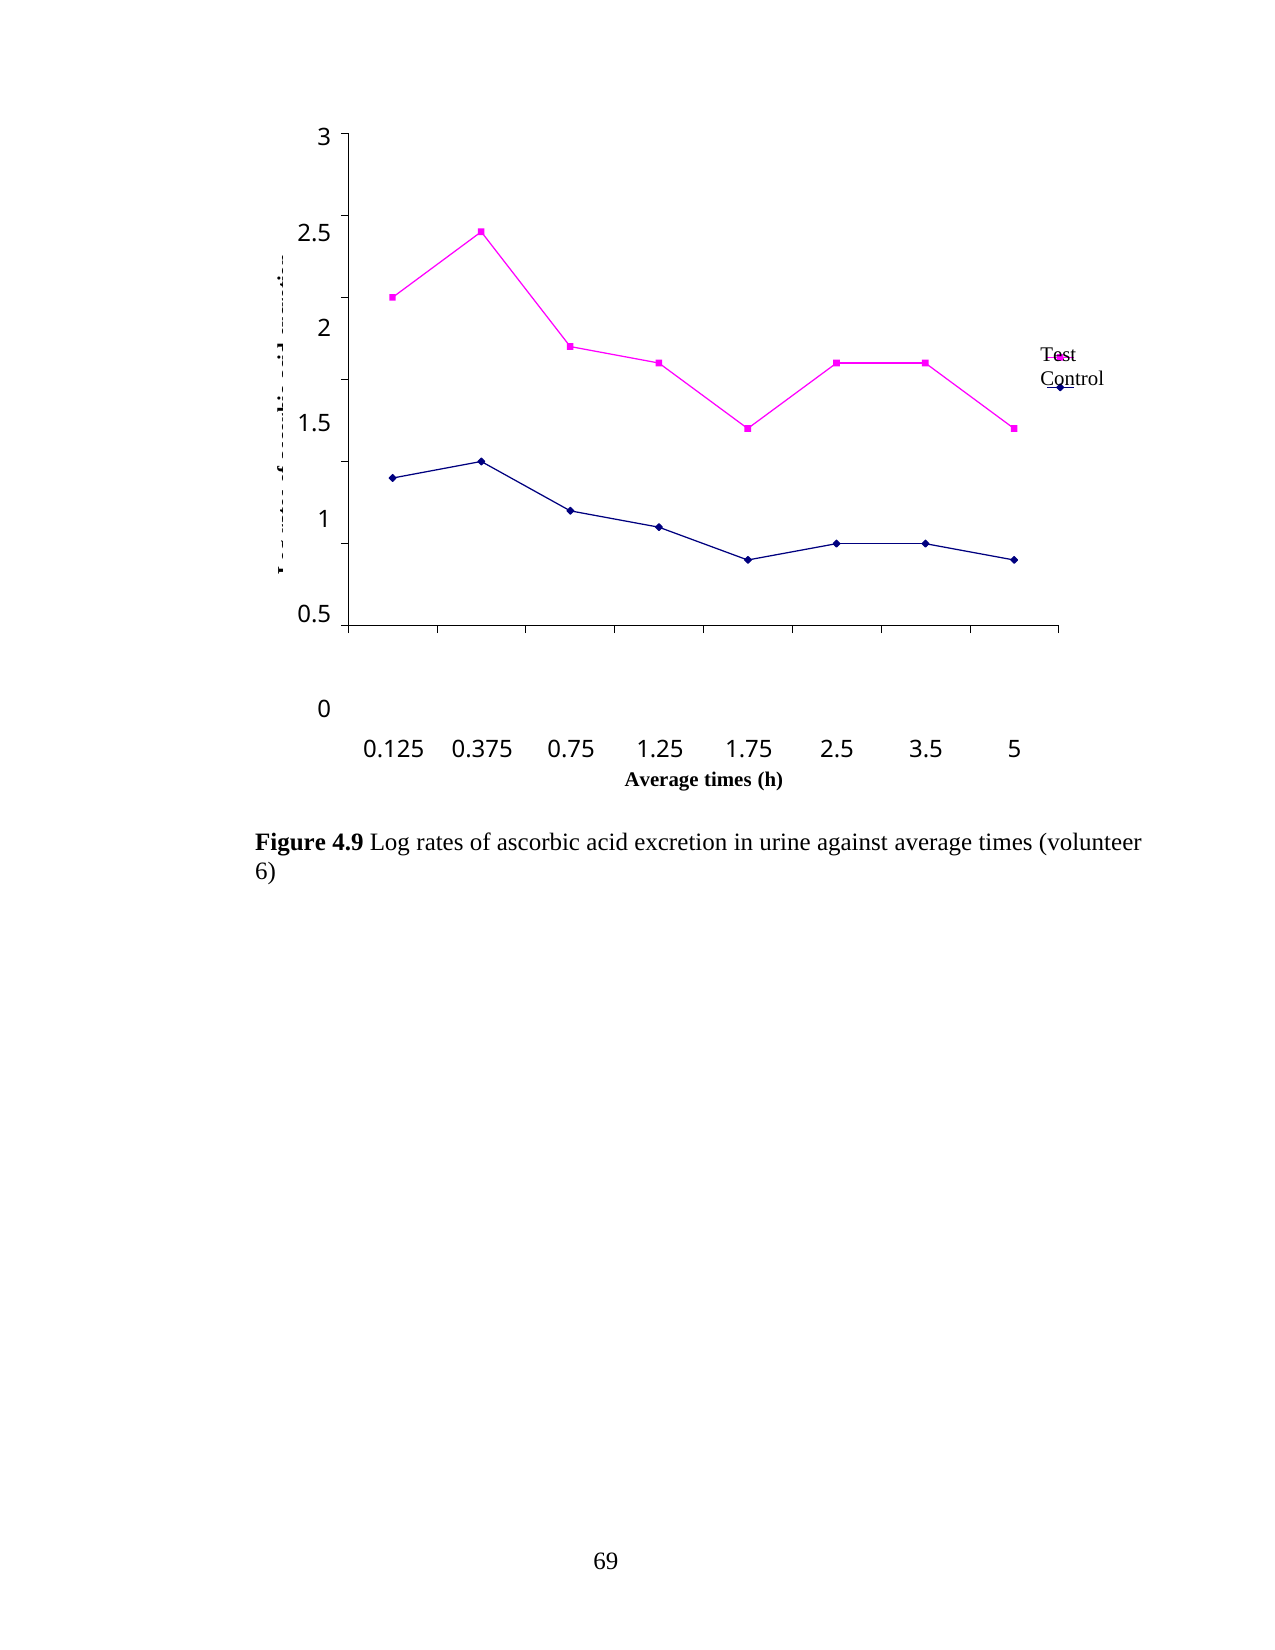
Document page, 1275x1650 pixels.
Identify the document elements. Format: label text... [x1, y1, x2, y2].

text 3 [317, 120, 1242, 153]
text 0.125 0.375 0.75 1.25 1.75 2.5 3.5 5 [363, 732, 1242, 764]
text 2 [317, 311, 1242, 343]
text 1.5 [297, 406, 1242, 439]
text 0 [317, 692, 1242, 725]
text Figure 4.9 Log rates of ascorbic acid excretion in urine against average times (volunteer 6) [255, 827, 1143, 884]
text 0.5 [297, 597, 1242, 629]
text 2.5 [297, 215, 1242, 248]
text 1 [317, 501, 1242, 534]
text Average times (h) [255, 767, 1152, 791]
